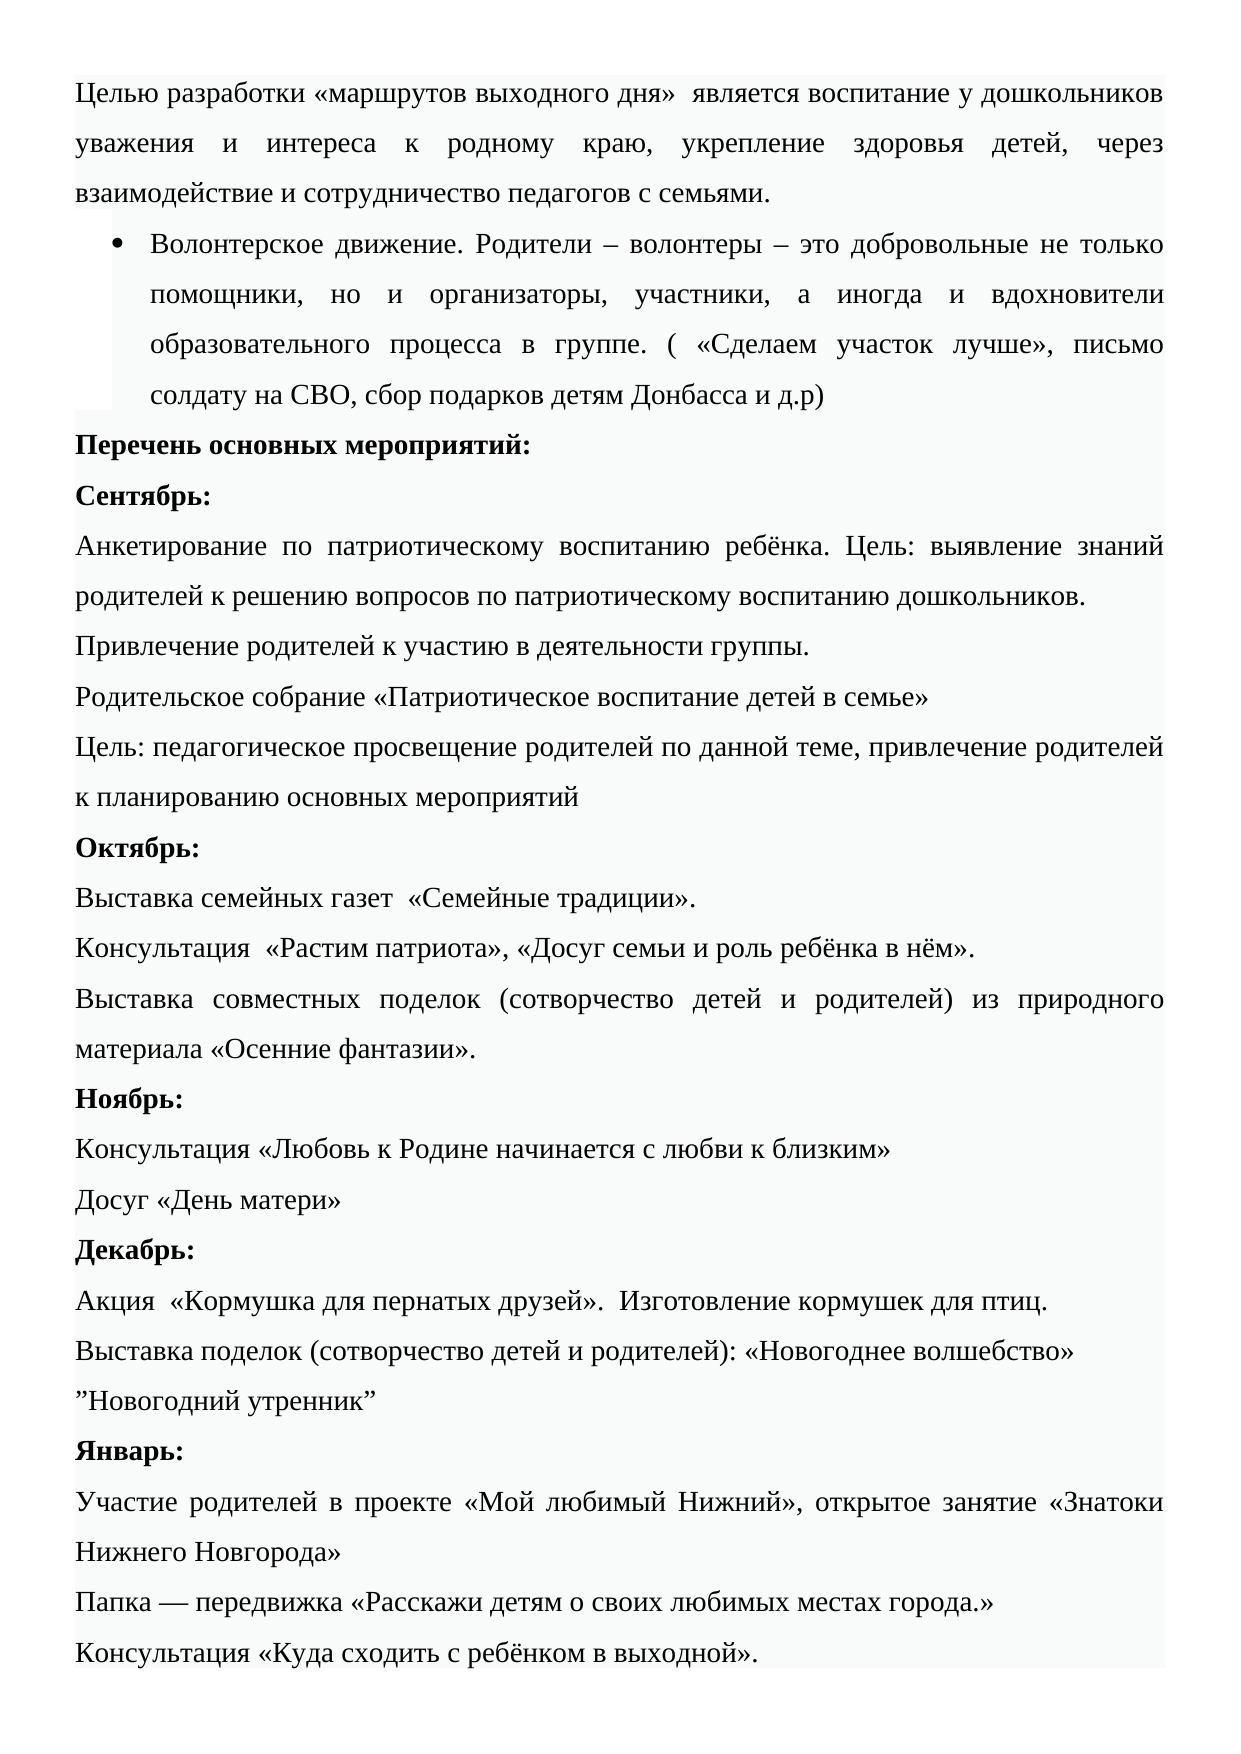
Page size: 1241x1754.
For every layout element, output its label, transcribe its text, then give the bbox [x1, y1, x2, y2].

text Целью разработки «маршрутов выходного дня» является воспитание у дошкольников уважения и интереса к родному краю, укрепление здоровья детей, через взаимодействие и сотрудничество педагогов с семьями. [75, 75, 1165, 209]
text Перечень основных мероприятий: [75, 427, 1165, 461]
text Участие родителей в проекте «Мой любимый Нижний», открытое занятие «Знатоки Нижнего Новгорода» [75, 1484, 1165, 1568]
text Цель: педагогическое просвещение родителей по данной теме, привлечение родителей к планированию основных мероприятий [75, 729, 1165, 813]
text Консультация «Любовь к Родине начинается с любви к близким» [75, 1132, 1165, 1165]
text Выставка совместных поделок (сотворчество детей и родителей) из природного материала «Осенние фантазии». [75, 981, 1165, 1064]
list Волонтерское движение. Родители – волонтеры – это добровольные не только помощники, но и организаторы, участники, а иногда и вдохновители образовательного процесса в группе. ( «Сделаем участок лучше», письмо солдату на СВО, сбор подарков детям Донбасса и д.р) [112, 226, 1165, 411]
text Анкетирование по патриотическому воспитанию ребёнка. Цель: выявление знаний родителей к решению вопросов по патриотическому воспитанию дошкольников. [75, 528, 1165, 612]
text Январь: [75, 1433, 1165, 1467]
text Ноябрь: [75, 1081, 1165, 1115]
text Досуг «День матери» [75, 1182, 1165, 1216]
text Папка — передвижка «Расскажи детям о своих любимых местах города.» [75, 1584, 1165, 1618]
text Выставка поделок (сотворчество детей и родителей): «Новогоднее волшебство» [75, 1333, 1165, 1366]
text Декабрь: [75, 1232, 1165, 1266]
text Консультация «Куда сходить с ребёнком в выходной». [75, 1635, 1165, 1668]
text Акция «Кормушка для пернатых друзей». Изготовление кормушек для птиц. [75, 1283, 1165, 1316]
text ”Новогодний утренник” [75, 1383, 1165, 1417]
text Выставка семейных газет «Семейные традиции». [75, 880, 1165, 914]
text Сентябрь: [75, 478, 1165, 511]
text Родительское собрание «Патриотическое воспитание детей в семье» [75, 679, 1165, 712]
text Консультация «Растим патриота», «Досуг семьи и роль ребёнка в нём». [75, 930, 1165, 964]
text Привлечение родителей к участию в деятельности группы. [75, 628, 1165, 662]
text Октябрь: [75, 830, 1165, 863]
